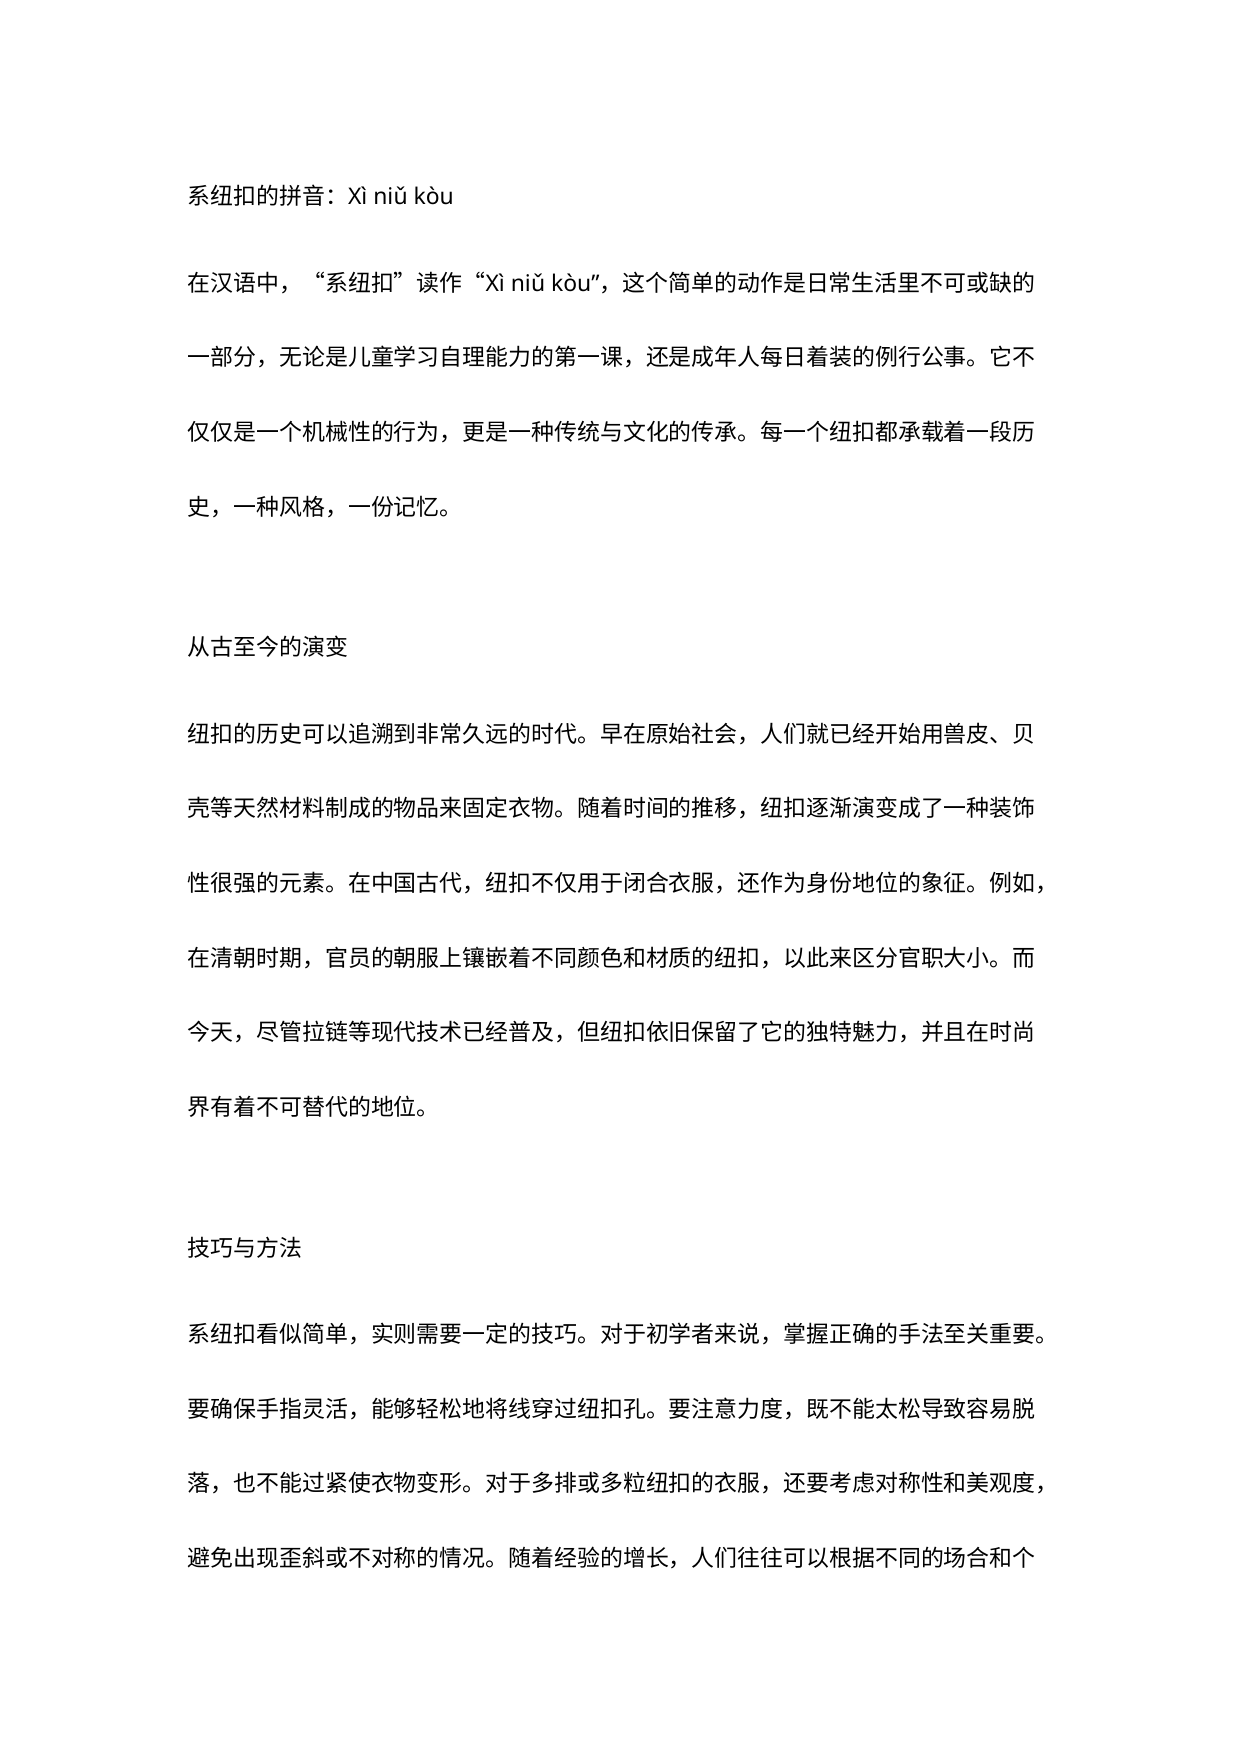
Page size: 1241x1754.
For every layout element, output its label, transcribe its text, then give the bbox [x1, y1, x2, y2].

text 纽扣的历史可以追溯到非常久远的时代。早在原始社会，人们就已经开始用兽皮、贝壳等天然材料制成的物品来固定衣物。随着时间的推移，纽扣逐渐演变成了一种装饰性很强的元素。在中国古代，纽扣不仅用于闭合衣服，还作为身份地位的象征。例如，在清朝时期，官员的朝服上镶嵌着不同颜色和材质的纽扣，以此来区分官职大小。而今天，尽管拉链等现代技术已经普及，但纽扣依旧保留了它的独特魅力，并且在时尚界有着不可替代的地位。 [187, 700, 1053, 1138]
text 系纽扣的拼音：Xì niǔ kòu [187, 162, 1053, 227]
text 技巧与方法 [187, 1213, 1053, 1278]
text 在汉语中，“系纽扣”读作“Xì niǔ kòu”，这个简单的动作是日常生活里不可或缺的一部分，无论是儿童学习自理能力的第一课，还是成年人每日着装的例行公事。它不仅仅是一个机械性的行为，更是一种传统与文化的传承。每一个纽扣都承载着一段历史，一种风格，一份记忆。 [187, 249, 1053, 538]
text 从古至今的演变 [187, 613, 1053, 678]
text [187, 1300, 1053, 1589]
